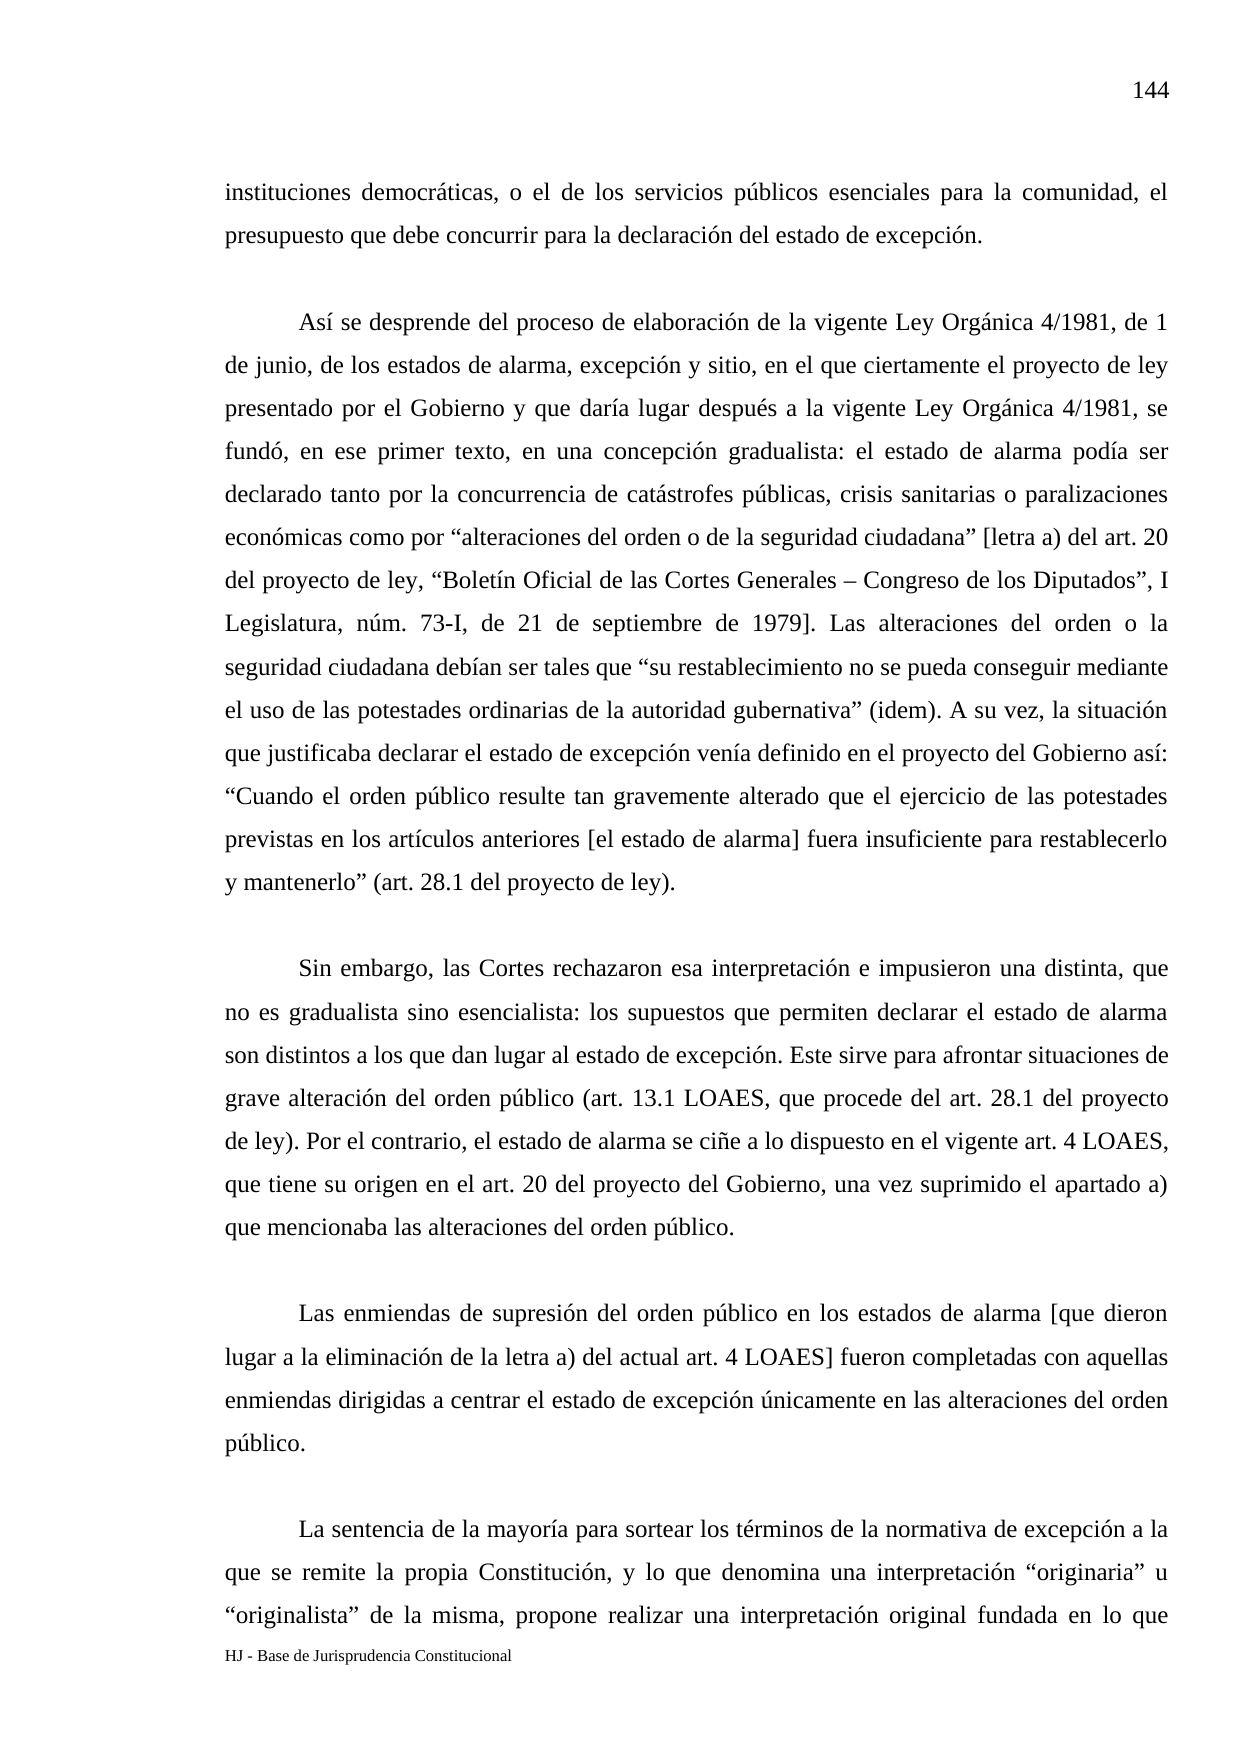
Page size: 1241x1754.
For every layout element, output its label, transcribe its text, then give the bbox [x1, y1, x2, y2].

text Las enmiendas de supresión del orden público en los estados de alarma [que dieron lugar a la eliminación de la letra a) del actual art. 4 LOAES] fueron completadas con aquellas enmiendas dirigidas a centrar el estado de excepción únicamente en las alteraciones del orden público. [224, 1298, 1169, 1457]
text Sin embargo, las Cortes rechazaron esa interpretación e impusieron una distinta, que no es gradualista sino esencialista: los supuestos que permiten declarar el estado de alarma son distintos a los que dan lugar al estado de excepción. Este sirve para afrontar situaciones de grave alteración del orden público (art. 13.1 LOAES, que procede del art. 28.1 del proyecto de ley). Por el contrario, el estado de alarma se ciñe a lo dispuesto en el vigente art. 4 LOAES, que tiene su origen en el art. 20 del proyecto del Gobierno, una vez suprimido el apartado a) que mencionaba las alteraciones del orden público. [224, 953, 1169, 1241]
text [224, 1514, 1169, 1629]
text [224, 177, 1169, 249]
text Así se desprende del proceso de elaboración de la vigente Ley Orgánica 4/1981, de 1 de junio, de los estados de alarma, excepción y sitio, en el que ciertamente el proyecto de ley presentado por el Gobierno y que daría lugar después a la vigente Ley Orgánica 4/1981, se fundó, en ese primer texto, en una concepción gradualista: el estado de alarma podía ser declarado tanto por la concurrencia de catástrofes públicas, crisis sanitarias o paralizaciones económicas como por “alteraciones del orden o de la seguridad ciudadana” [letra a) del art. 20 del proyecto de ley, “Boletín Oficial de las Cortes Generales – Congreso de los Diputados”, I Legislatura, núm. 73-I, de 21 de septiembre de 1979]. Las alteraciones del orden o la seguridad ciudadana debían ser tales que “su restablecimiento no se pueda conseguir mediante el uso de las potestades ordinarias de la autoridad gubernativa” (idem). A su vez, la situación que justificaba declarar el estado de excepción venía definido en el proyecto del Gobierno así: “Cuando el orden público resulte tan gravemente alterado que el ejercicio de las potestades previstas en los artículos anteriores [el estado de alarma] fuera insuficiente para restablecerlo y mantenerlo” (art. 28.1 del proyecto de ley). [224, 307, 1169, 896]
